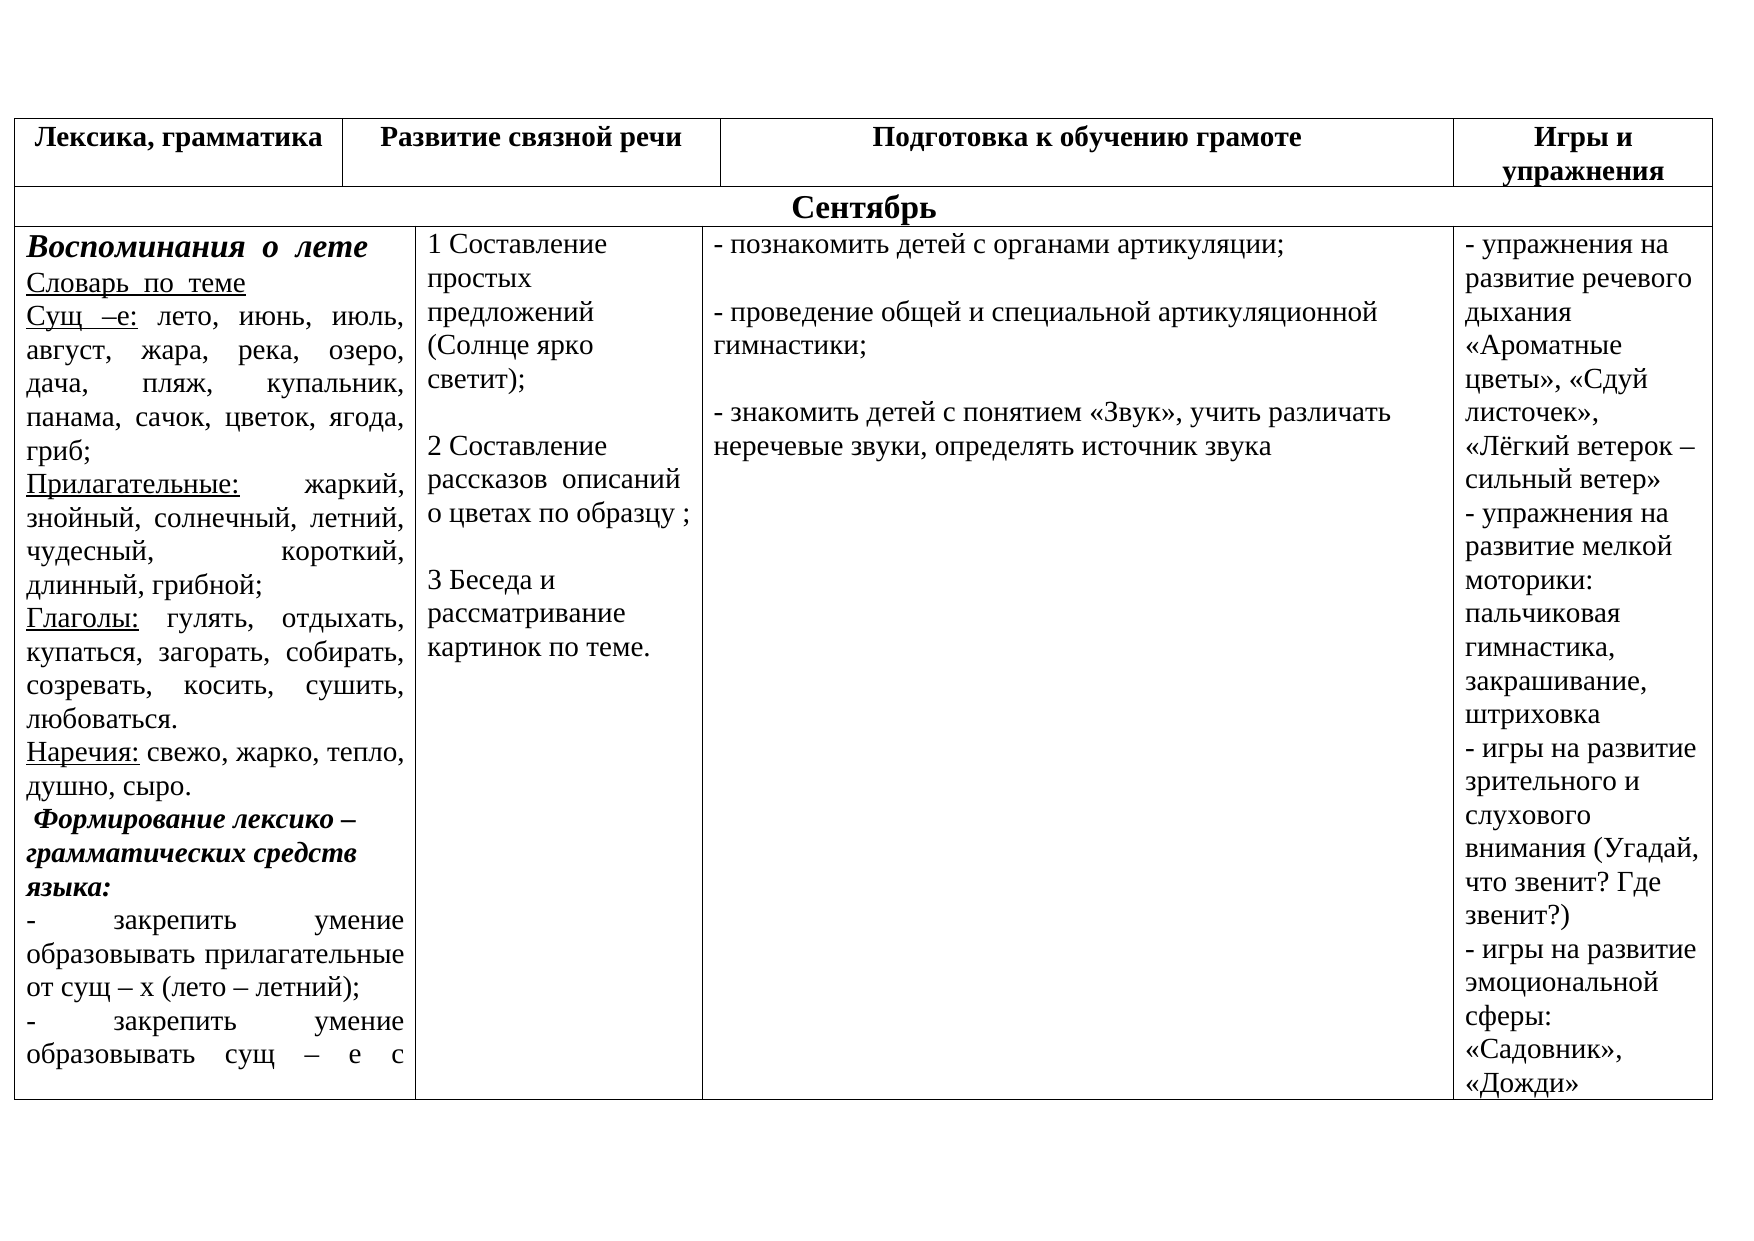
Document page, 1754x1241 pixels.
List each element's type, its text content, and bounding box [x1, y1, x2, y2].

table_header Подготовка к обучению грамоте [721, 119, 1453, 186]
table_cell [15, 227, 415, 1099]
table_cell - познакомить детей с органами артикуляции; - проведение общей и специальной артикуляционной гимнастики; - знакомить детей с понятием «Звук», учить различать неречевые звуки, определять источник звука [703, 227, 1453, 1099]
table_header Развитие связной речи [343, 119, 720, 186]
table_header Лексика, грамматика [15, 119, 342, 186]
table_cell Сентябрь [15, 187, 1712, 226]
table_cell - упражнения на развитие речевого дыхания «Ароматные цветы», «Сдуй листочек», «Лёгкий ветерок – сильный ветер» - упражнения на развитие мелкой моторики: пальчиковая гимнастика, закрашивание, штриховка - игры на развитие зрительного и слухового внимания (Угадай, что звенит? Где звенит?) - игры на развитие эмоциональной сферы: «Садовник», «Дожди» [1454, 227, 1712, 1099]
table_header Игры и упражнения [1454, 119, 1712, 186]
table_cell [416, 227, 702, 1099]
